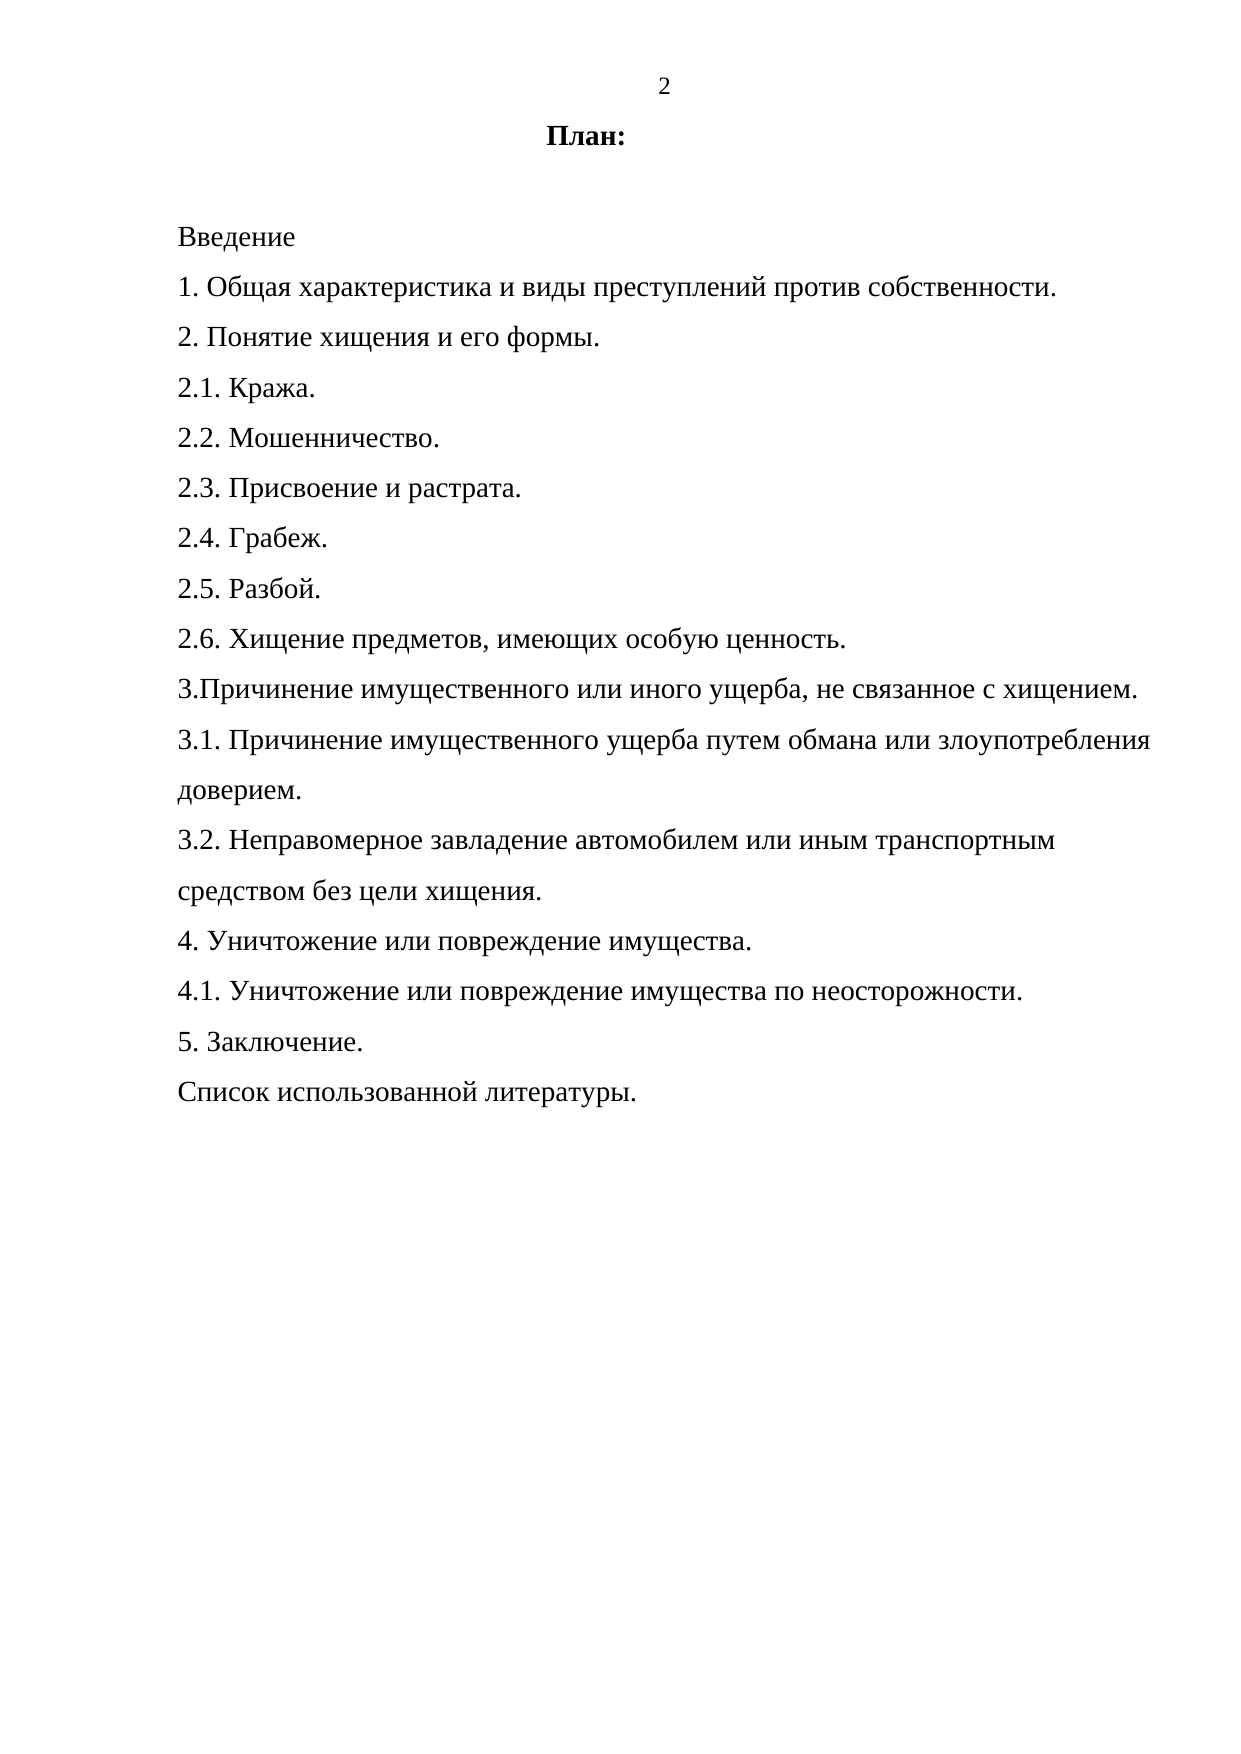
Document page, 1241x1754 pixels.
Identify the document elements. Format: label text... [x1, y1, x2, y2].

text 3.Причинение имущественного или иного ущерба, не связанное с хищением. [177, 672, 1152, 705]
text 4.1. Уничтожение или повреждение имущества по неосторожности. [177, 973, 1152, 1007]
text 2.1. Кража. [177, 370, 1152, 403]
text 2.3. Присвоение и растрата. [177, 470, 1152, 504]
text 1. Общая характеристика и виды преступлений против собственности. [177, 269, 1152, 303]
text Введение [177, 219, 1152, 252]
text План: [177, 118, 1152, 152]
text 3.1. Причинение имущественного ущерба путем обмана или злоупотребления доверием. [177, 722, 1152, 806]
text 4. Уничтожение или повреждение имущества. [177, 923, 1152, 957]
text 3.2. Неправомерное завладение автомобилем или иным транспортным [177, 822, 1152, 856]
text 2. Понятие хищения и его формы. [177, 319, 1152, 353]
text 2.2. Мошенничество. [177, 420, 1152, 453]
text 5. Заключение. [177, 1024, 1152, 1057]
text Список использованной литературы. [177, 1074, 1152, 1108]
text средством без цели хищения. [177, 873, 1152, 906]
text 2.4. Грабеж. [177, 521, 1152, 554]
text 2.5. Разбой. [177, 571, 1152, 604]
text 2.6. Хищение предметов, имеющих особую ценность. [177, 621, 1152, 655]
